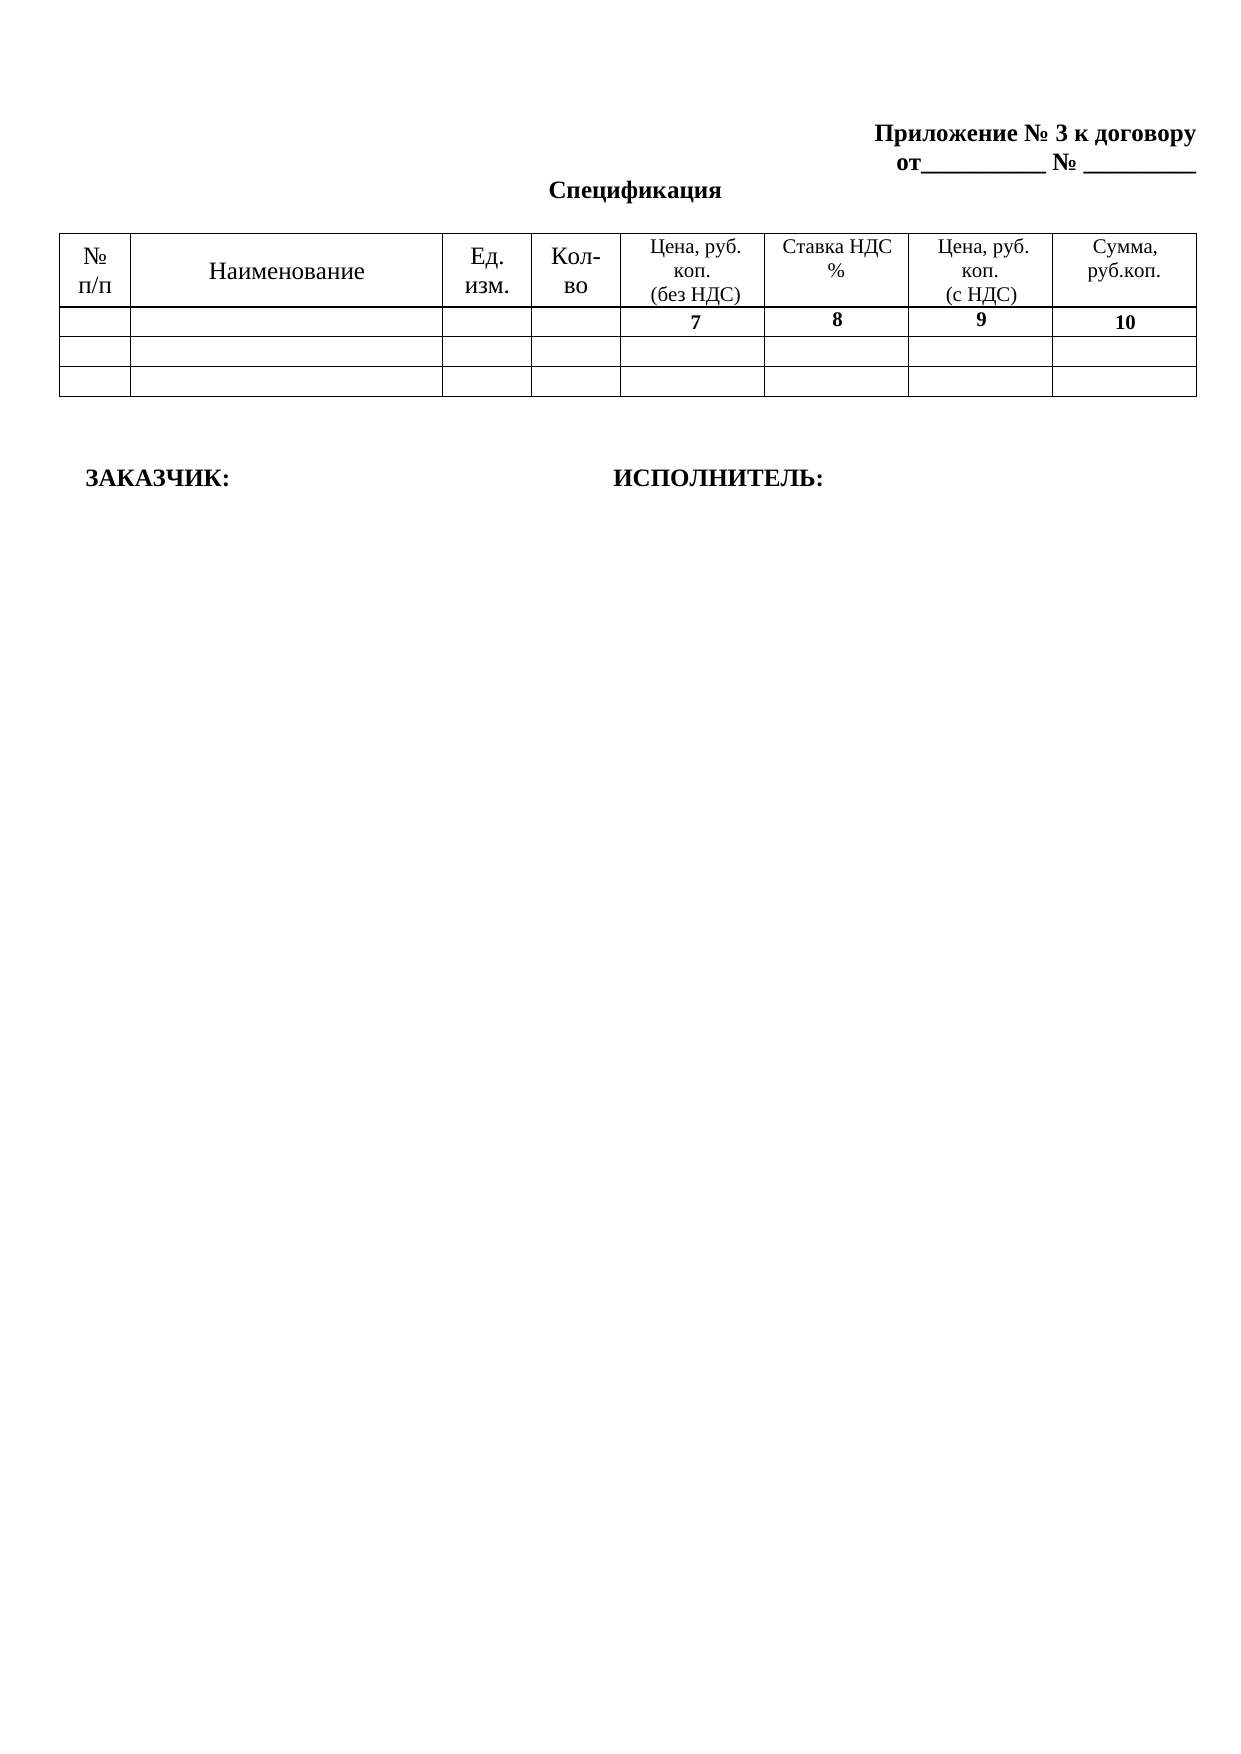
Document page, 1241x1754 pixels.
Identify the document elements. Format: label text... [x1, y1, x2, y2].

table_cell [532, 337, 620, 366]
text Спецификация [74, 176, 1196, 204]
table_header Цена, руб. коп. (с НДС) [909, 234, 1052, 306]
table_cell [909, 367, 1052, 396]
table_header Кол-во [532, 234, 620, 306]
table_cell [443, 337, 531, 366]
table_cell [60, 367, 130, 396]
table_cell [443, 367, 531, 396]
text Приложение № 3 к договору [148, 118, 1196, 147]
table_cell [765, 367, 908, 396]
table_cell 8 [765, 308, 908, 336]
table_cell [532, 367, 620, 396]
table_cell 7 [621, 308, 764, 336]
table_header Ставка НДС % [765, 234, 908, 306]
table_cell [131, 337, 442, 366]
table_cell [765, 337, 908, 366]
table_cell [532, 308, 620, 336]
table_cell [1053, 367, 1196, 396]
table_header № п/п [60, 234, 130, 306]
table_cell [131, 308, 442, 336]
table_header ИСПОЛНИТЕЛЬ: [602, 397, 1240, 492]
text от__________ № _________ [74, 147, 1196, 176]
table_cell [60, 337, 130, 366]
table_header Ед. изм. [443, 234, 531, 306]
table_header ЗАКАЗЧИК: [74, 397, 602, 492]
table_cell [60, 308, 130, 336]
table_cell [621, 337, 764, 366]
table_header Сумма, руб.коп. [1053, 234, 1196, 306]
table_cell [909, 337, 1052, 366]
table_cell [1053, 337, 1196, 366]
table_cell 9 [909, 308, 1052, 336]
table_header Наименование [131, 234, 442, 306]
table_header Цена, руб. коп. (без НДС) [621, 234, 764, 306]
table_cell [443, 308, 531, 336]
table_cell 10 [1053, 308, 1196, 336]
table_cell [621, 367, 764, 396]
table_cell [131, 367, 442, 396]
